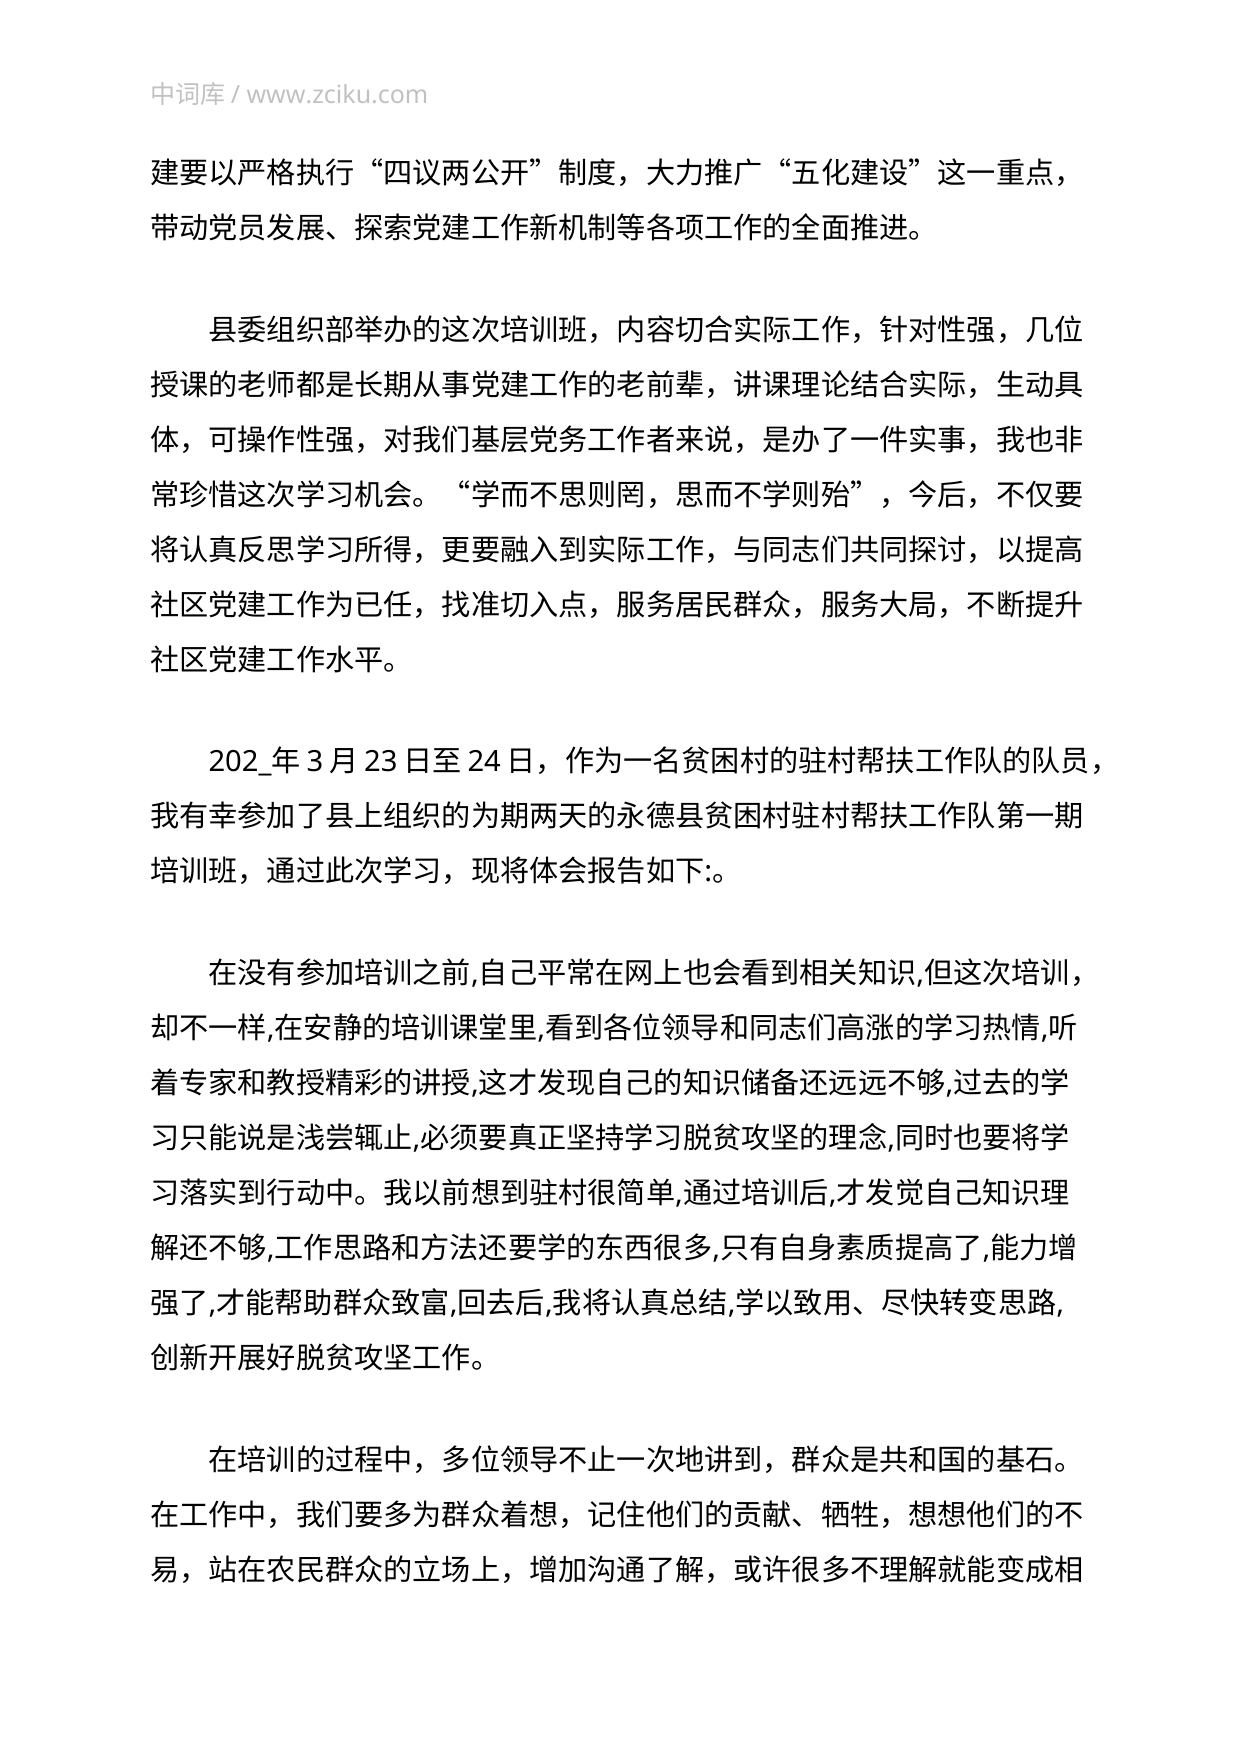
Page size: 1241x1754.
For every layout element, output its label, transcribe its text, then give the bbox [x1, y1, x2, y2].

text 县委组织部举办的这次培训班，内容切合实际工作，针对性强，几位授课的老师都是长期从事党建工作的老前辈，讲课理论结合实际，生动具体，可操作性强，对我们基层党务工作者来说，是办了一件实事，我也非常珍惜这次学习机会。“学而不思则罔，思而不学则殆”，今后，不仅要将认真反思学习所得，更要融入到实际工作，与同志们共同探讨，以提高社区党建工作为已任，找准切入点，服务居民群众，服务大局，不断提升社区党建工作水平。 [150, 307, 1090, 678]
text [150, 150, 1090, 247]
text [150, 1436, 1090, 1588]
text 202_年3月23日至24日，作为一名贫困村的驻村帮扶工作队的队员，我有幸参加了县上组织的为期两天的永德县贫困村驻村帮扶工作队第一期培训班，通过此次学习，现将体会报告如下:。 [150, 738, 1090, 890]
text 在没有参加培训之前,自己平常在网上也会看到相关知识,但这次培训，却不一样,在安静的培训课堂里,看到各位领导和同志们高涨的学习热情,听着专家和教授精彩的讲授,这才发现自己的知识储备还远远不够,过去的学习只能说是浅尝辄止,必须要真正坚持学习脱贫攻坚的理念,同时也要将学习落实到行动中。我以前想到驻村很简单,通过培训后,才发觉自己知识理解还不够,工作思路和方法还要学的东西很多,只有自身素质提高了,能力增强了,才能帮助群众致富,回去后,我将认真总结,学以致用、尽快转变思路,创新开展好脱贫攻坚工作。 [150, 950, 1090, 1377]
